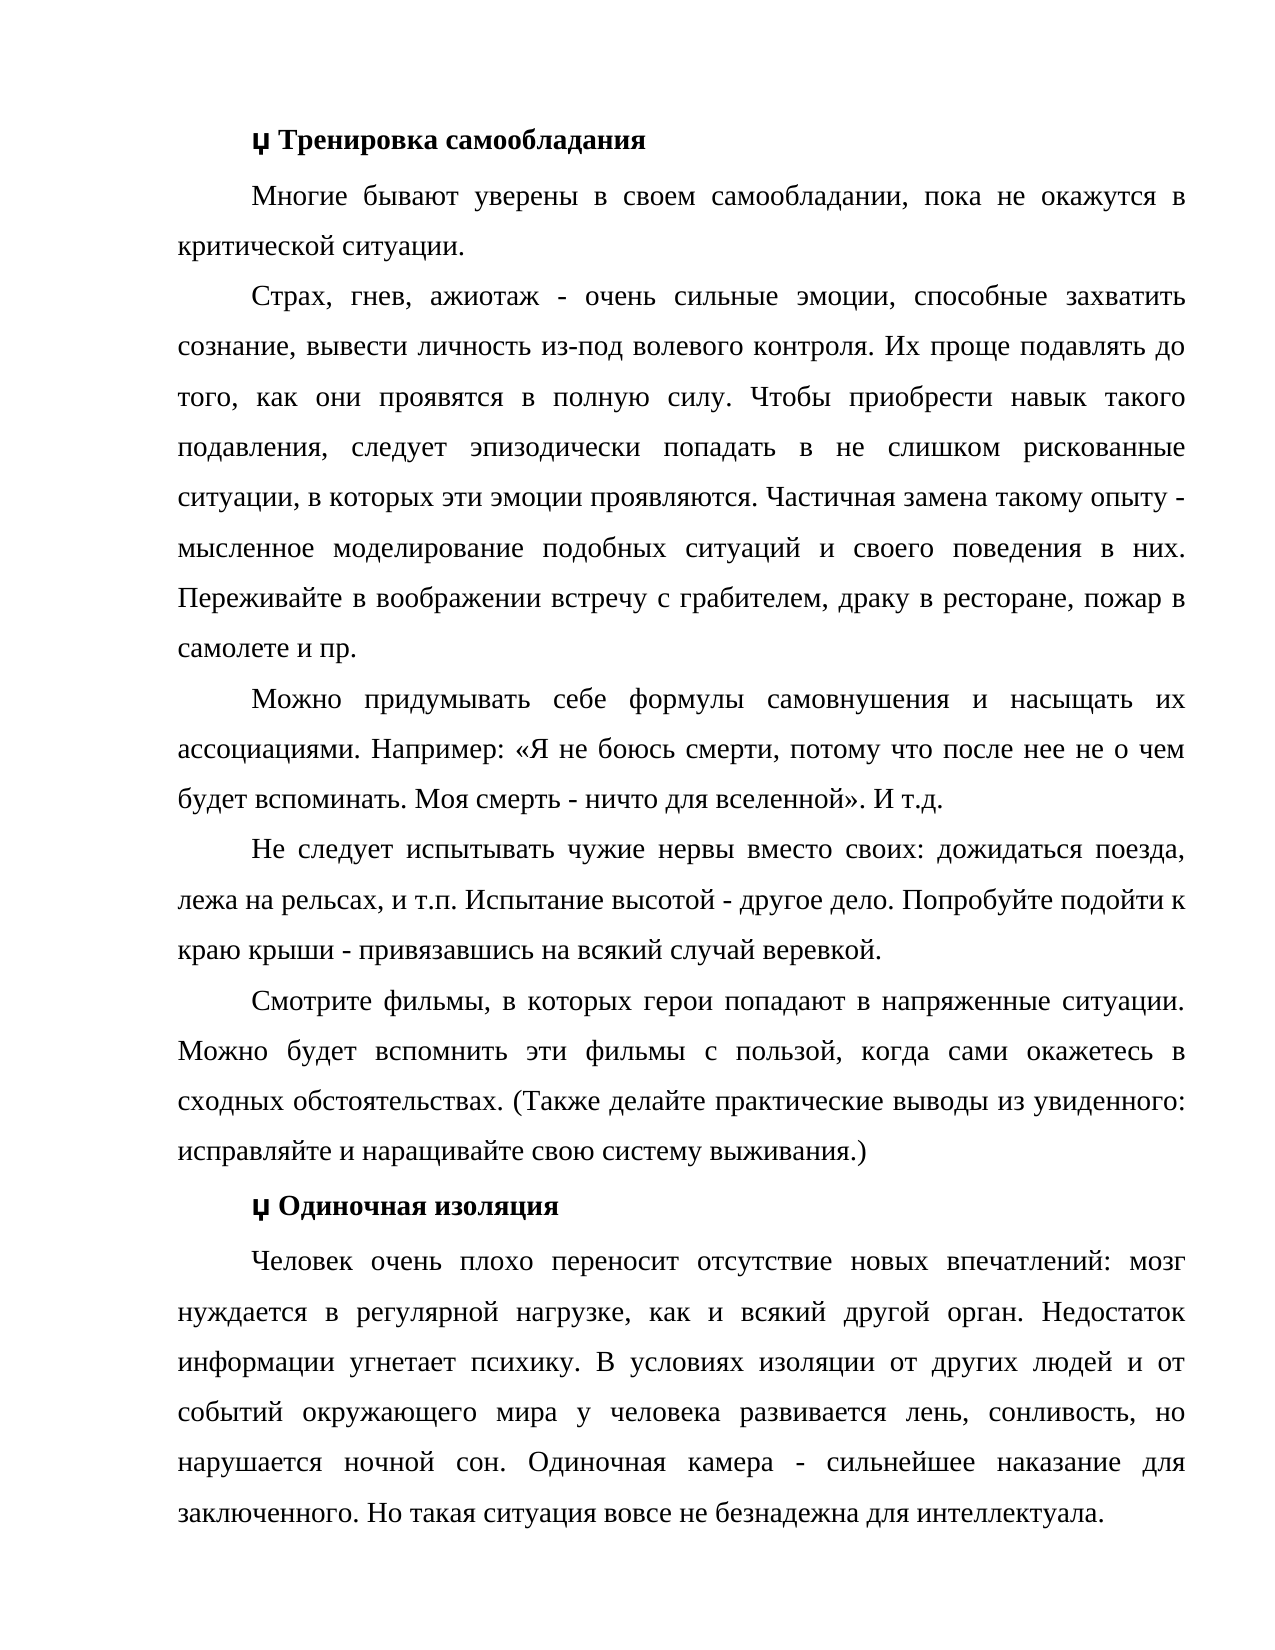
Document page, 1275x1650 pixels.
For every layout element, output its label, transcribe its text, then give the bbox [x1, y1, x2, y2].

text Смотрите фильмы, в которых герои попадают в напряженные ситуации. Можно будет вспомнить эти фильмы с пользой, когда сами окажетесь в сходных обстоятельствах. (Также делайте практические выводы из увиденного: исправляйте и наращивайте свою систему выживания.) [177, 983, 1186, 1167]
text Не следует испытывать чужие нервы вместо своих: дожидаться поезда, лежа на рельсах, и т.п. Испытание высотой - другое дело. Попробуйте подойти к краю крыши - привязавшись на всякий случай веревкой. [177, 832, 1186, 966]
text Страх, гнев, ажиотаж - очень сильные эмоции, способные захватить сознание, вывести личность из-под волевого контроля. Их проще подавлять до того, как они проявятся в полную силу. Чтобы приобрести навык такого подавления, следует эпизодически попадать в не слишком рискованные ситуации, в которых эти эмоции проявляются. Частичная замена такому опыту - мысленное моделирование подобных ситуаций и своего поведения в них. Переживайте в воображении встречу с грабителем, драку в ресторане, пожар в самолете и пр. [177, 278, 1186, 664]
subtitle џ Тренировка самообладания [177, 118, 1186, 158]
text Многие бывают уверены в своем самообладании, пока не окажутся в критической ситуации. [177, 178, 1186, 261]
text Можно придумывать себе формулы самовнушения и насыщать их ассоциациями. Например: «Я не боюсь смерти, потому что после нее не о чем будет вспоминать. Моя смерть - ничто для вселенной». И т.д. [177, 681, 1186, 815]
subtitle џ Одиночная изоляция [177, 1184, 1186, 1223]
text Человек очень плохо переносит отсутствие новых впечатлений: мозг нуждается в регулярной нагрузке, как и всякий другой орган. Недостаток информации угнетает психику. В условиях изоляции от других людей и от событий окружающего мира у человека развивается лень, сонливость, но нарушается ночной сон. Одиночная камера - сильнейшее наказание для заключенного. Но такая ситуация вовсе не безнадежна для интеллектуала. [177, 1243, 1186, 1528]
